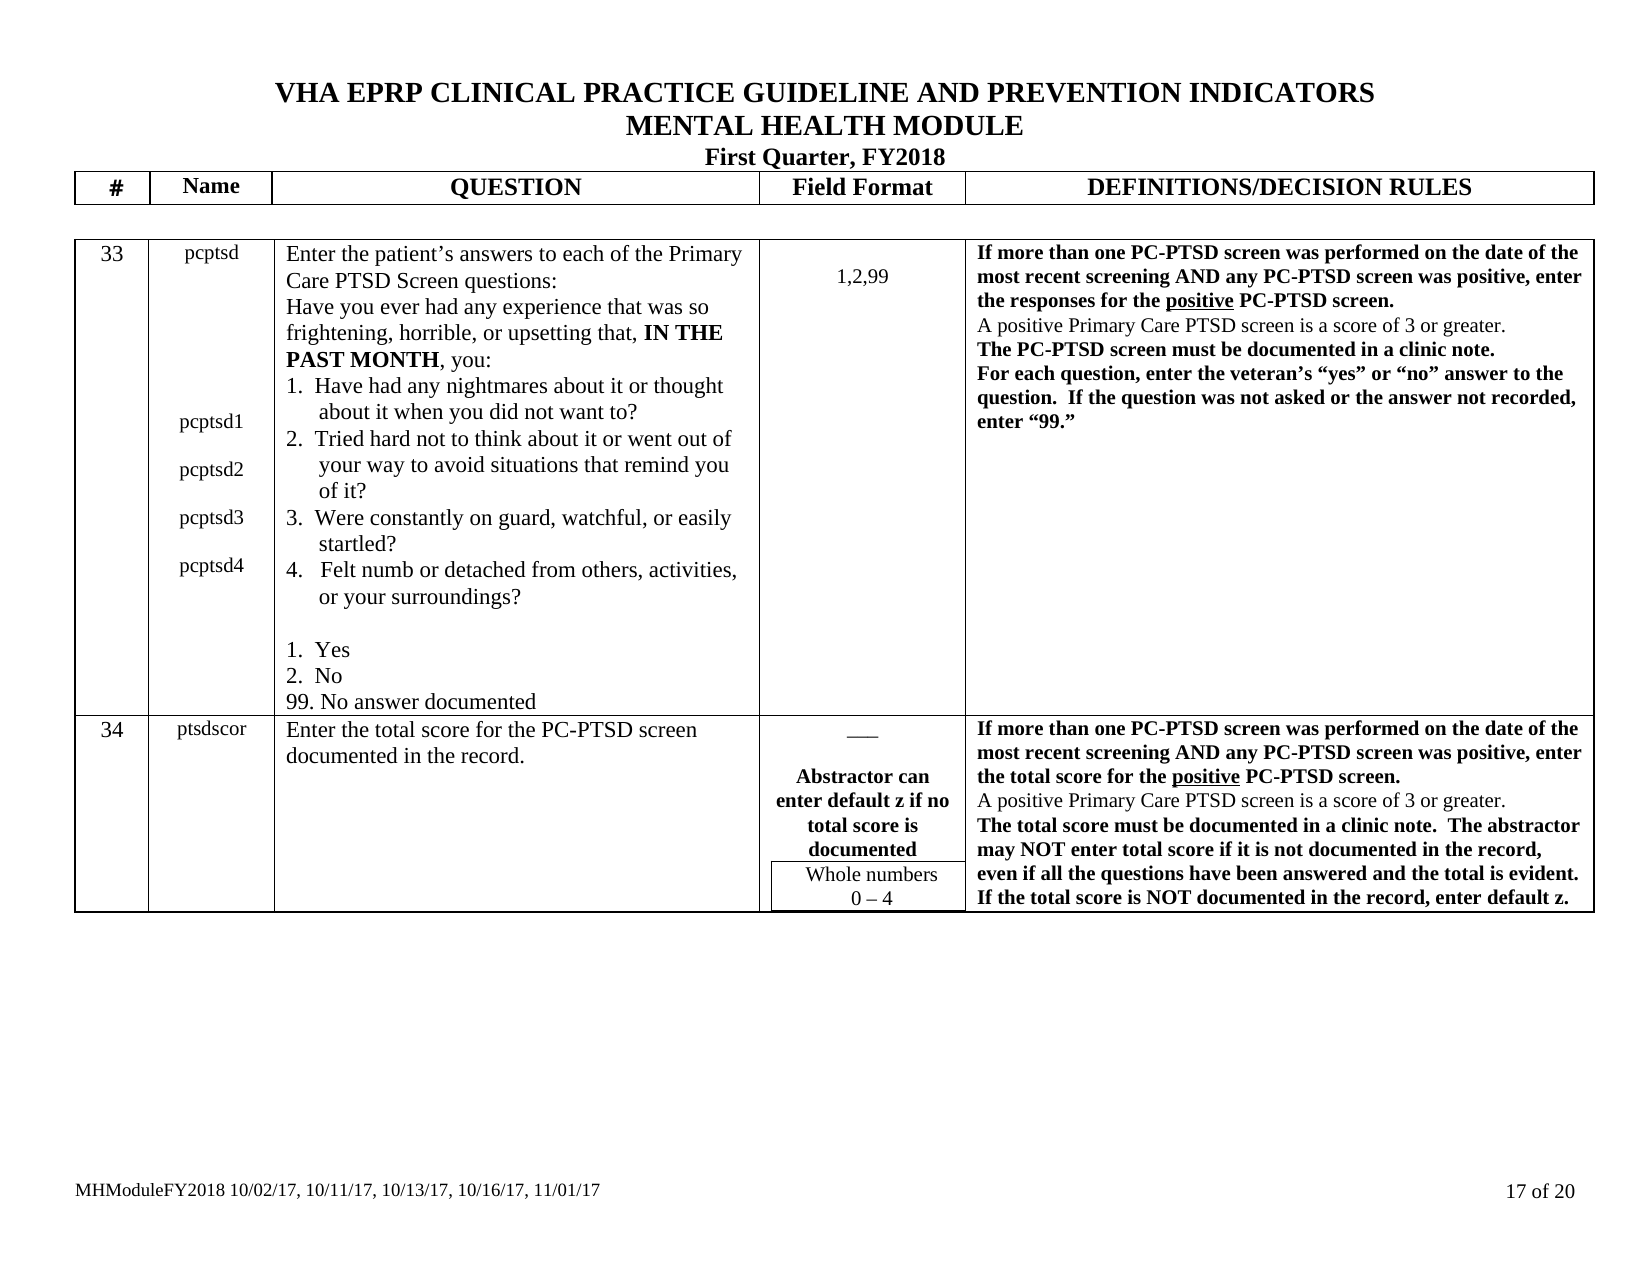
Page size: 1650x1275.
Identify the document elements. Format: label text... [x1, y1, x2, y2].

table_cell pcptsd pcptsd1 pcptsd2 pcptsd3 pcptsd4 [149, 240, 274, 715]
table_cell ptsdscor [149, 716, 274, 911]
table_cell 34 [76, 716, 148, 911]
table_cell 33 [76, 240, 148, 715]
table_cell If more than one PC-PTSD screen was performed on the date of the most recent screening AND any PC-PTSD screen was positive, enter the responses for the positive PC-PTSD screen. A positive Primary Care PTSD screen is a score of 3 or greater. The PC-PTSD screen must be documented in a clinic note. For each question, enter the veteran’s “yes” or “no” answer to the question. If the question was not asked or the answer not recorded, enter “99.” [966, 240, 1593, 715]
table_cell 1,2,99 [760, 240, 965, 715]
table_cell Enter the total score for the PC-PTSD screen documented in the record. [275, 716, 759, 911]
table_cell Enter the patient’s answers to each of the Primary Care PTSD Screen questions: Have you ever had any experience that was so frightening, horrible, or upsetting that, IN THE PAST MONTH, you: 1. Have had any nightmares about it or thought about it when you did not want to? 2. Tried hard not to think about it or went out of your way to avoid situations that remind you of it? 3. Were constantly on guard, watchful, or easily startled? 4. Felt numb or detached from others, activities, or your surroundings? 1. Yes 2. No 99. No answer documented [275, 240, 759, 715]
table_cell ___ Abstractor can enter default z if no total score is documented [760, 716, 965, 911]
table_cell If more than one PC-PTSD screen was performed on the date of the most recent screening AND any PC-PTSD screen was positive, enter the total score for the positive PC-PTSD screen. A positive Primary Care PTSD screen is a score of 3 or greater. The total score must be documented in a clinic note. The abstractor may NOT enter total score if it is not documented in the record, even if all the questions have been answered and the total is evident. If the total score is NOT documented in the record, enter default z. [966, 716, 1593, 911]
